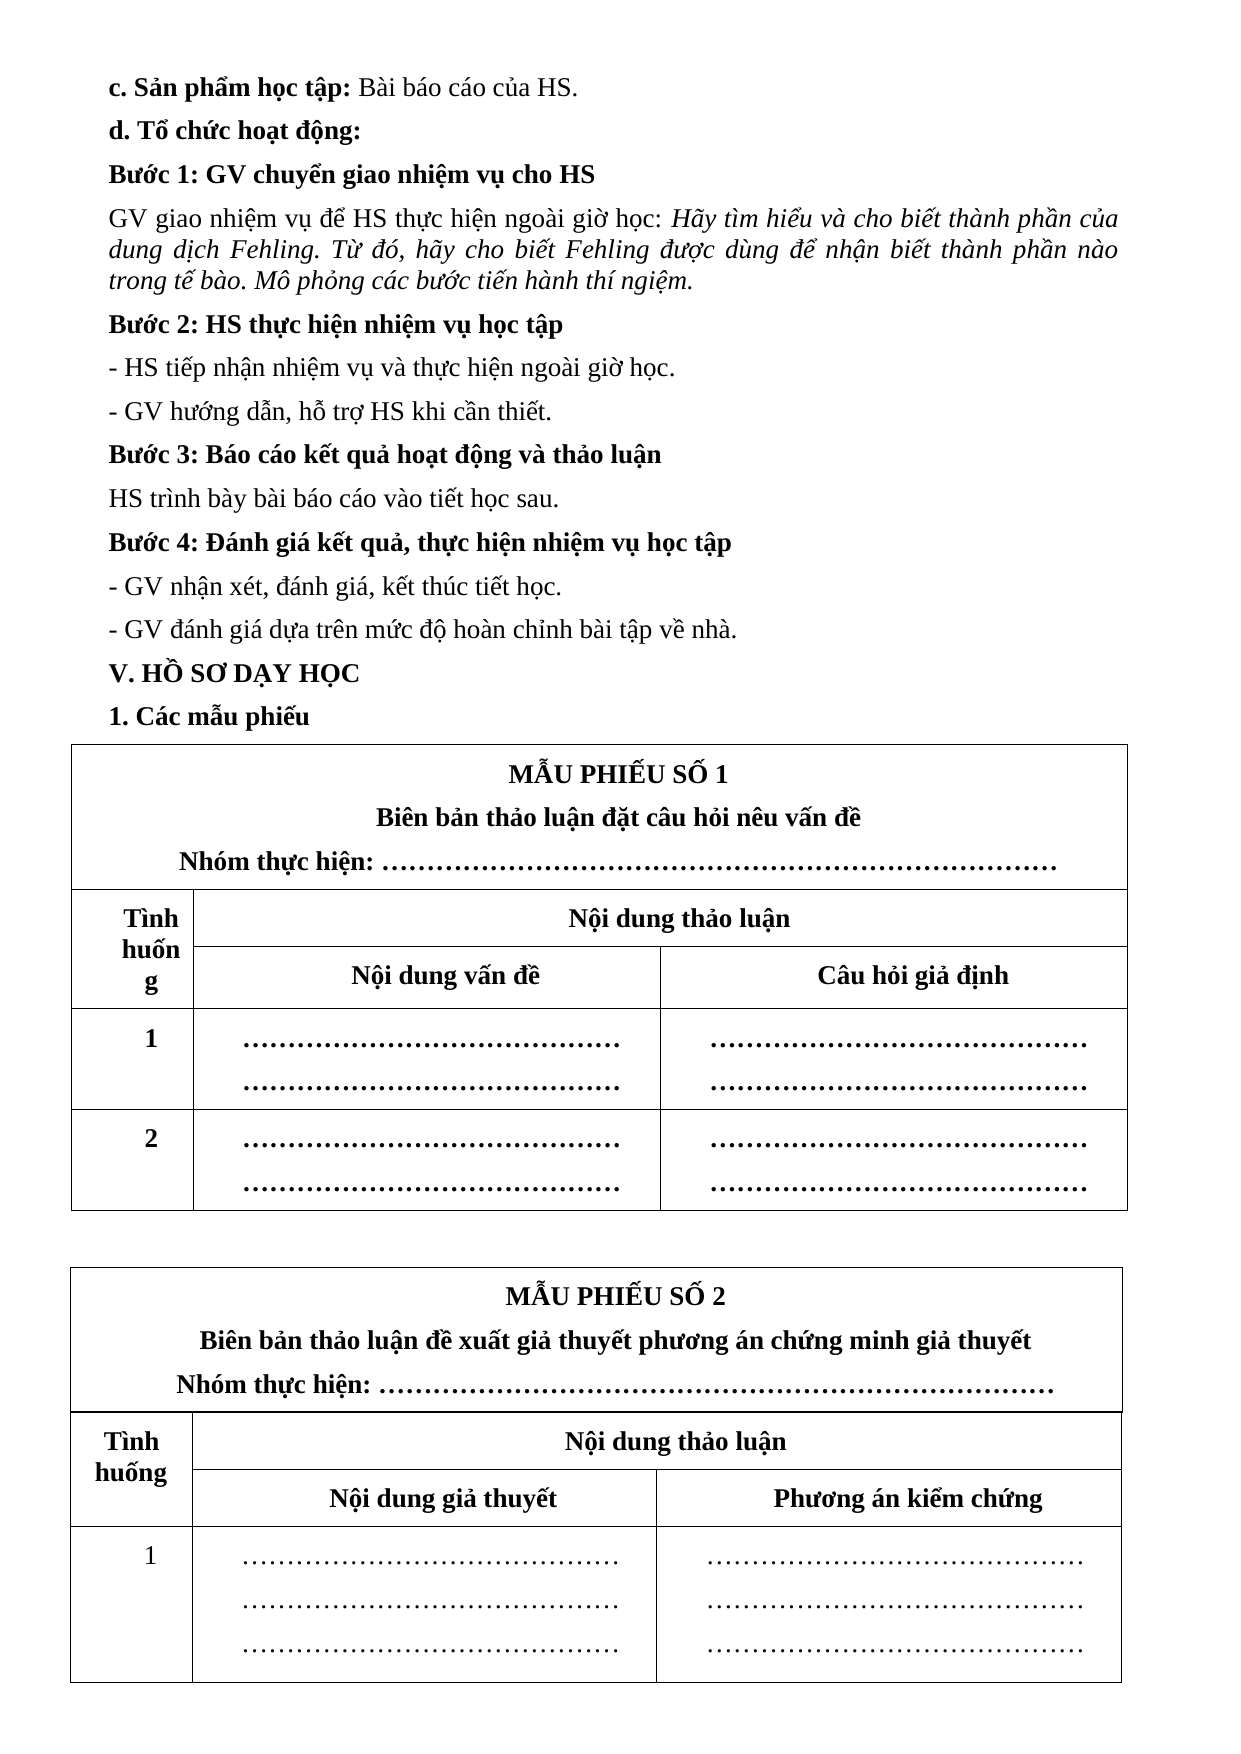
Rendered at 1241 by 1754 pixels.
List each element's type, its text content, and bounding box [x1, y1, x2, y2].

table_cell Nội dung thảo luận [193, 1413, 1121, 1469]
table_cell 1 [72, 1009, 193, 1109]
text HS trình bày bài báo cáo vào tiết học sau. [108, 482, 1122, 513]
text - GV đánh giá dựa trên mức độ hoàn chỉnh bài tập về nhà. [108, 613, 1122, 644]
text - GV nhận xét, đánh giá, kết thúc tiết học. [108, 569, 1122, 601]
table_cell …………………………………… …………………………………… …………………………………… …………………………………… [193, 1527, 656, 1682]
table_cell 1 [71, 1527, 192, 1682]
text 1. Các mẫu phiếu [108, 701, 1122, 732]
text Bước 3: Báo cáo kết quả hoạt động và thảo luận [108, 439, 1122, 470]
text c. Sản phẩm học tập: Bài báo cáo của HS. [108, 71, 1122, 102]
table_cell …………………………………… …………………………………… [661, 1009, 1127, 1109]
table_cell Tình huống [72, 890, 193, 1008]
table_cell Nội dung vấn đề [194, 947, 660, 1008]
text Bước 4: Đánh giá kết quả, thực hiện nhiệm vụ học tập [108, 526, 1122, 557]
table_header MẪU PHIẾU SỐ 1 Biên bản thảo luận đặt câu hỏi nêu vấn đề Nhóm thực hiện: ………………………………………………………………… [72, 745, 1127, 889]
table_cell 2 [72, 1110, 193, 1210]
table_cell …………………………………… …………………………………… [194, 1110, 660, 1210]
table_cell …………………………………… …………………………………… [661, 1110, 1127, 1210]
text d. Tổ chức hoạt động: [108, 114, 1122, 146]
table_cell …………………………………… …………………………………… …………………………………… …………………………………… [657, 1527, 1121, 1682]
text Bước 1: GV chuyển giao nhiệm vụ cho HS [108, 158, 1122, 189]
text - GV hướng dẫn, hỗ trợ HS khi cần thiết. [108, 395, 1122, 426]
text Bước 2: HS thực hiện nhiệm vụ học tập [108, 308, 1122, 339]
text V. HỒ SƠ DẠY HỌC [108, 657, 1122, 688]
table_cell …………………………………… …………………………………… [194, 1009, 660, 1109]
text GV giao nhiệm vụ để HS thực hiện ngoài giờ học: Hãy tìm hiểu và cho biết thành phần của dung dịch Fehling. Từ đó, hãy cho biết Fehling được dùng để nhận biết thành phần nào trong tế bào. Mô phỏng các bước tiến hành thí ngiệm. [108, 202, 1122, 295]
table_header MẪU PHIẾU SỐ 2 Biên bản thảo luận đề xuất giả thuyết phương án chứng minh giả thuyết Nhóm thực hiện: ………………………………………………………………… [71, 1268, 1122, 1411]
table_cell Nội dung thảo luận [194, 890, 1127, 946]
table_cell Nội dung giả thuyết [193, 1470, 656, 1526]
table_cell Phương án kiểm chứng [657, 1470, 1121, 1526]
text - HS tiếp nhận nhiệm vụ và thực hiện ngoài giờ học. [108, 351, 1122, 382]
table_cell Câu hỏi giả định [661, 947, 1127, 1008]
table_cell Tình huống [71, 1413, 192, 1526]
